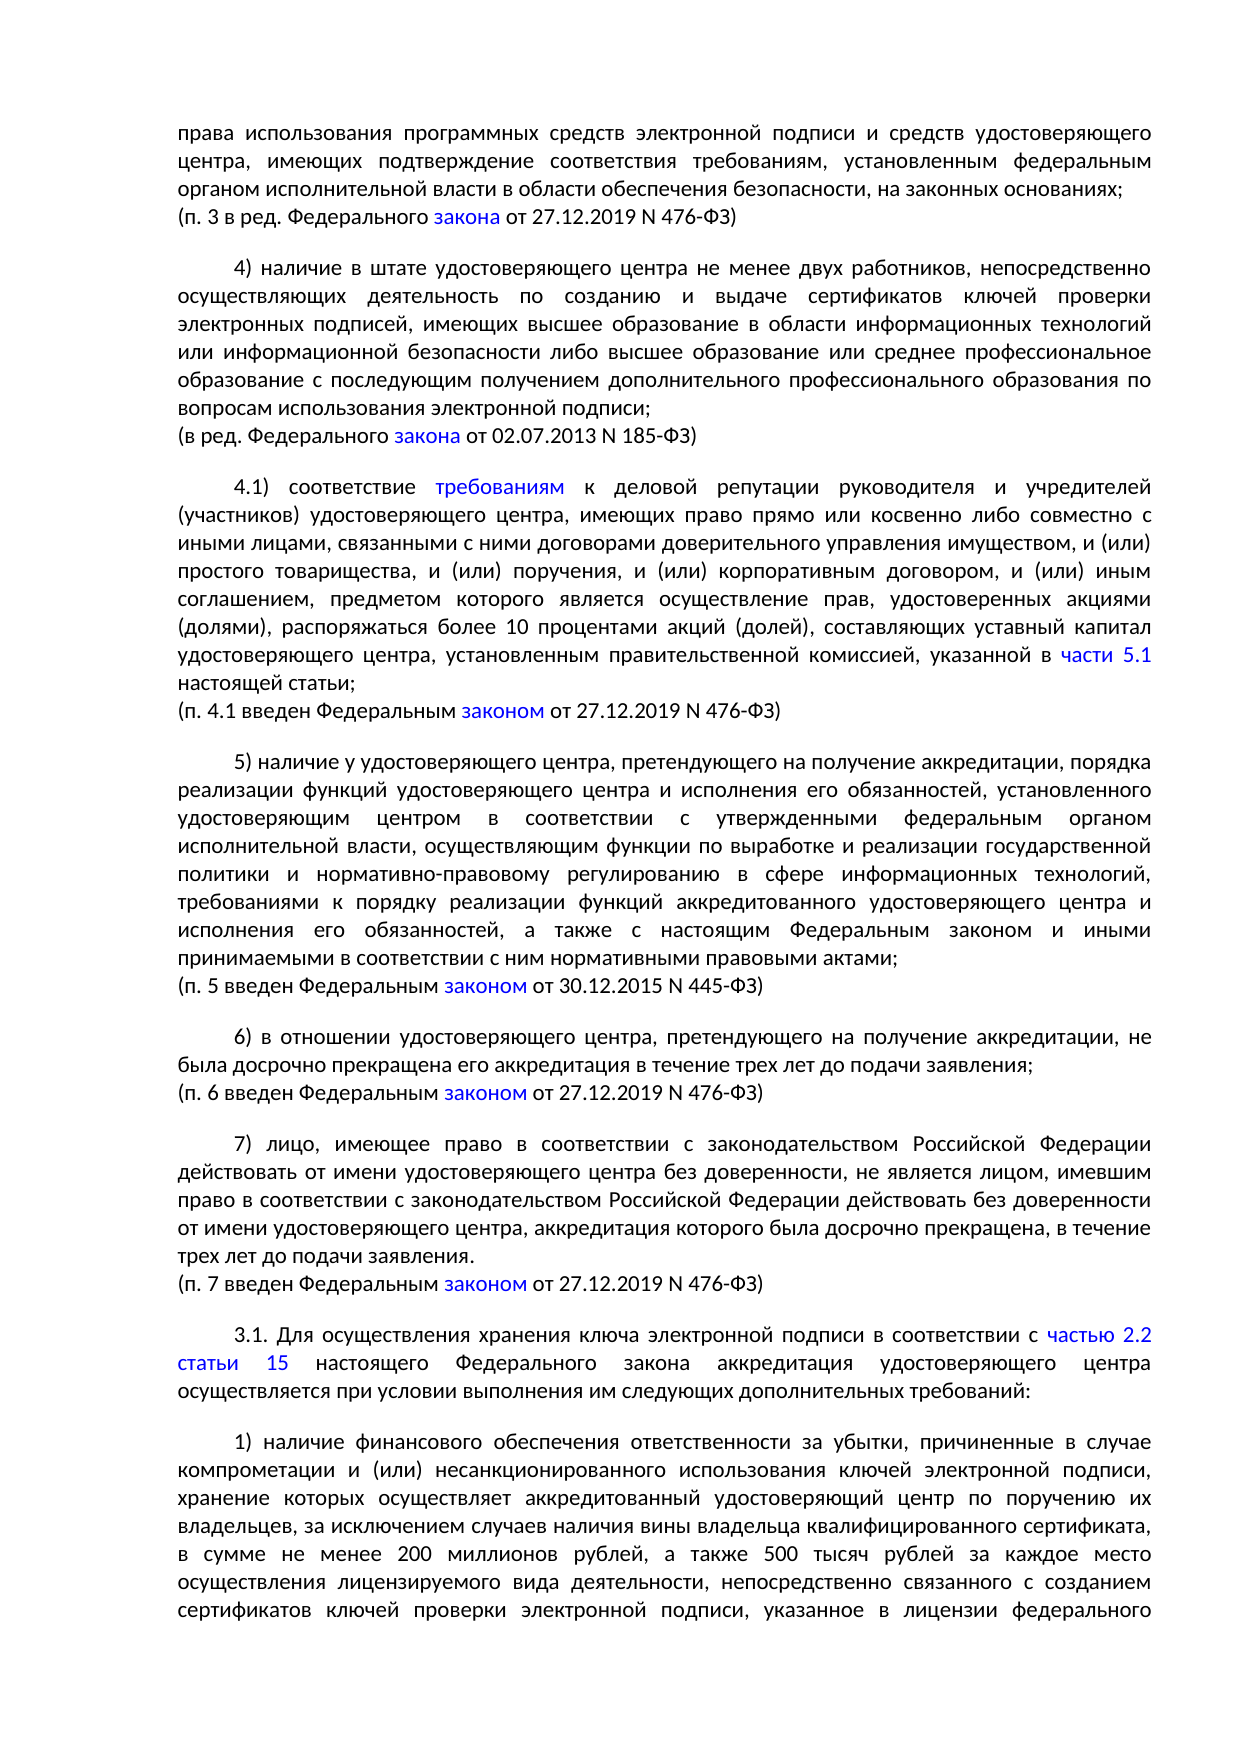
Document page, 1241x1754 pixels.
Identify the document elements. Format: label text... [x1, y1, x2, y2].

text 6) в отношении удостоверяющего центра, претендующего на получение аккредитации, не была досрочно прекращена его аккредитация в течение трех лет до подачи заявления; [177, 1022, 1152, 1078]
text 7) лицо, имеющее право в соответствии с законодательством Российской Федерации действовать от имени удостоверяющего центра без доверенности, не является лицом, имевшим право в соответствии с законодательством Российской Федерации действовать без доверенности от имени удостоверяющего центра, аккредитация которого была досрочно прекращена, в течение трех лет до подачи заявления. [177, 1129, 1152, 1269]
text (п. 4.1 введен Федеральным законом от 27.12.2019 N 476-ФЗ) [177, 696, 1152, 724]
text (п. 7 введен Федеральным законом от 27.12.2019 N 476-ФЗ) [177, 1269, 1152, 1297]
text (п. 3 в ред. Федерального закона от 27.12.2019 N 476-ФЗ) [177, 202, 1152, 230]
text 5) наличие у удостоверяющего центра, претендующего на получение аккредитации, порядка реализации функций удостоверяющего центра и исполнения его обязанностей, установленного удостоверяющим центром в соответствии с утвержденными федеральным органом исполнительной власти, осуществляющим функции по выработке и реализации государственной политики и нормативно-правовому регулированию в сфере информационных технологий, требованиями к порядку реализации функций аккредитованного удостоверяющего центра и исполнения его обязанностей, а также с настоящим Федеральным законом и иными принимаемыми в соответствии с ним нормативными правовыми актами; [177, 747, 1152, 971]
text (в ред. Федерального закона от 02.07.2013 N 185-ФЗ) [177, 421, 1152, 449]
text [177, 118, 1152, 202]
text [177, 1427, 1152, 1623]
text (п. 6 введен Федеральным законом от 27.12.2019 N 476-ФЗ) [177, 1078, 1152, 1106]
text 4) наличие в штате удостоверяющего центра не менее двух работников, непосредственно осуществляющих деятельность по созданию и выдаче сертификатов ключей проверки электронных подписей, имеющих высшее образование в области информационных технологий или информационной безопасности либо высшее образование или среднее профессиональное образование с последующим получением дополнительного профессионального образования по вопросам использования электронной подписи; [177, 253, 1152, 421]
text 4.1) соответствие требованиям к деловой репутации руководителя и учредителей (участников) удостоверяющего центра, имеющих право прямо или косвенно либо совместно с иными лицами, связанными с ними договорами доверительного управления имуществом, и (или) простого товарищества, и (или) поручения, и (или) корпоративным договором, и (или) иным соглашением, предметом которого является осуществление прав, удостоверенных акциями (долями), распоряжаться более 10 процентами акций (долей), составляющих уставный капитал удостоверяющего центра, установленным правительственной комиссией, указанной в части 5.1 настоящей статьи; [177, 472, 1152, 696]
text (п. 5 введен Федеральным законом от 30.12.2015 N 445-ФЗ) [177, 971, 1152, 999]
text 3.1. Для осуществления хранения ключа электронной подписи в соответствии с частью 2.2 статьи 15 настоящего Федерального закона аккредитация удостоверяющего центра осуществляется при условии выполнения им следующих дополнительных требований: [177, 1320, 1152, 1404]
